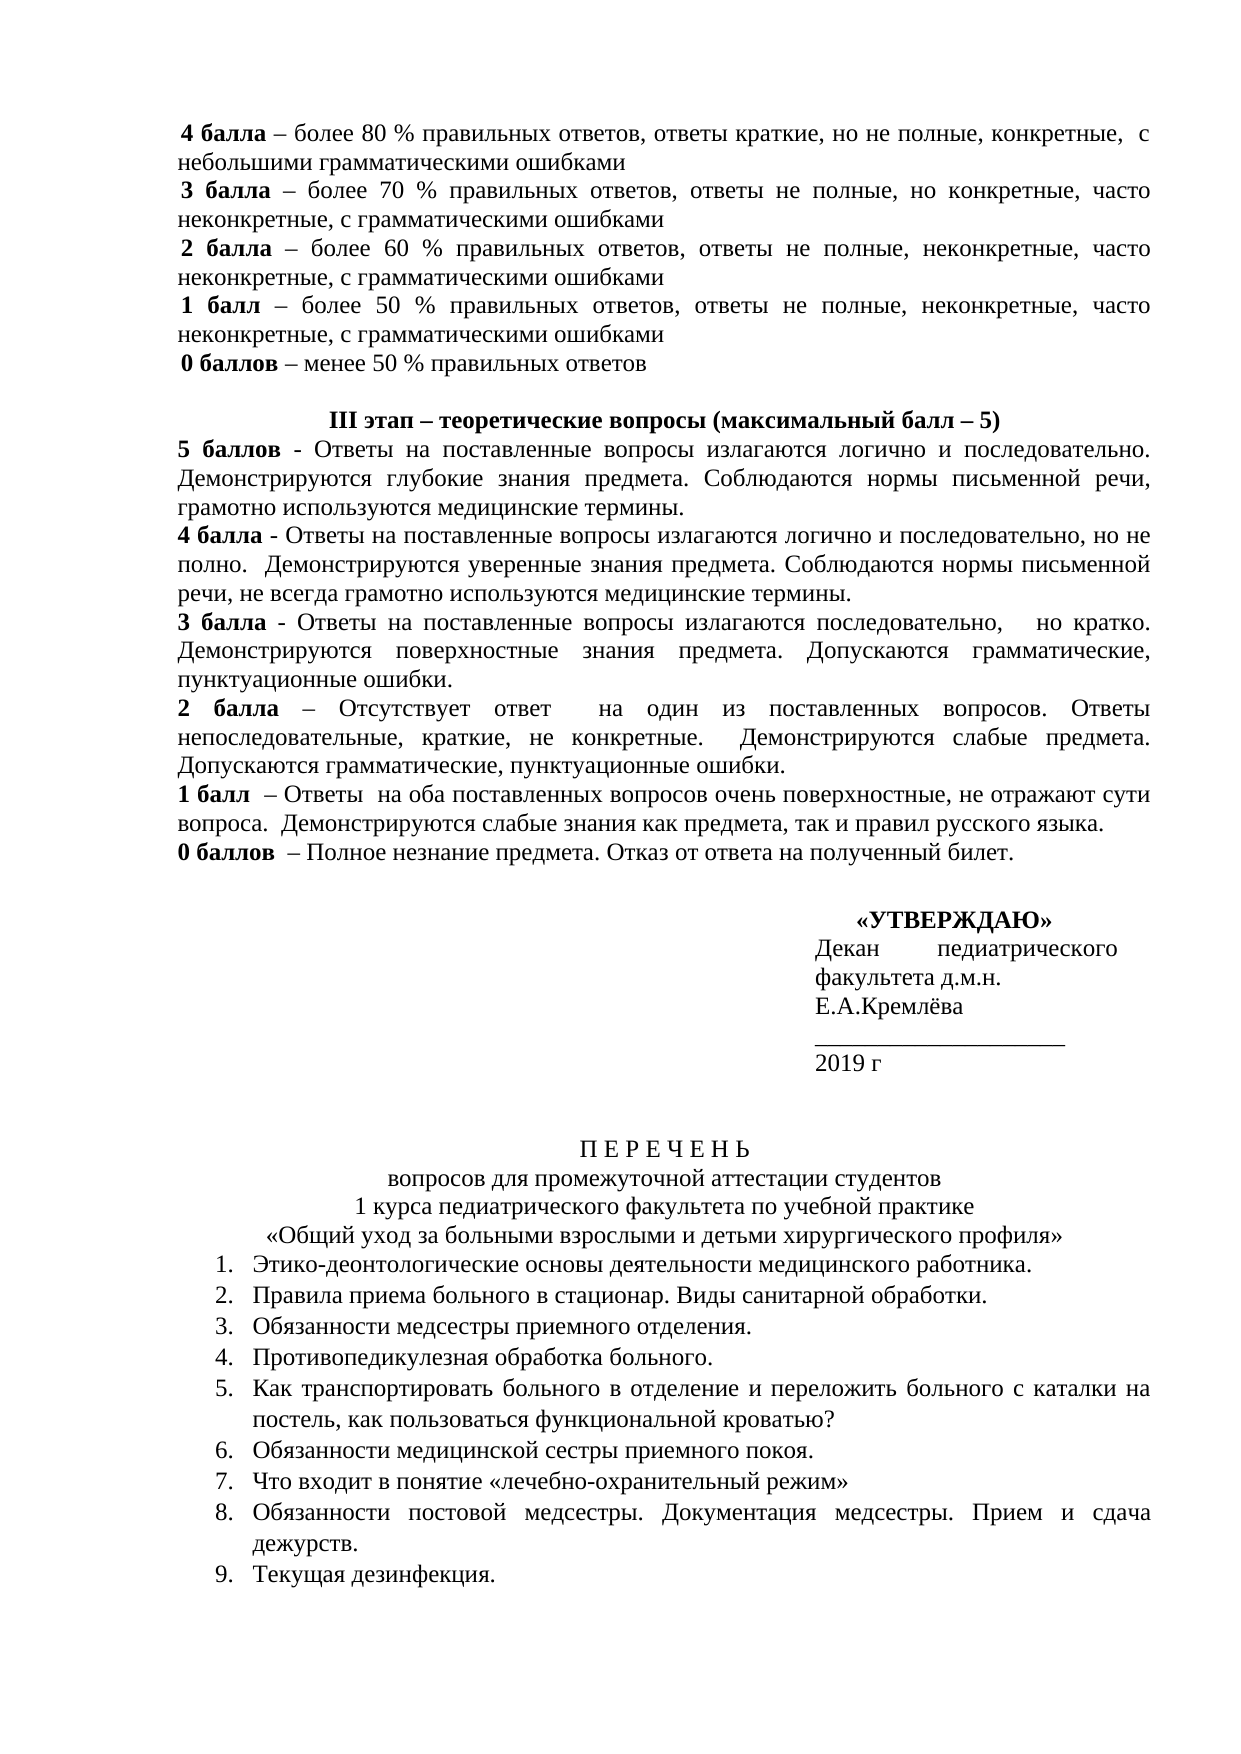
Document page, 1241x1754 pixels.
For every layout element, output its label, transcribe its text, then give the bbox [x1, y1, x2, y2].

list Что входит в понятие «лечебно-охранительный режим» [215, 1466, 1152, 1495]
list Противопедикулезная обработка больного. [215, 1342, 1152, 1371]
list Обязанности постовой медсестры. Документация медсестры. Прием и сдача дежурств. [215, 1497, 1152, 1557]
list Как транспортировать больного в отделение и переложить больного с каталки на постель, как пользоваться функциональной кроватью? [215, 1373, 1152, 1433]
text 1 курса педиатрического факультета по учебной практике [177, 1191, 1152, 1220]
list Обязанности медсестры приемного отделения. [215, 1311, 1152, 1340]
list 0 баллов – Полное незнание предмета. Отказ от ответа на полученный билет. [177, 837, 1152, 866]
text 0 баллов – менее 50 % правильных ответов [177, 348, 1152, 377]
text 2 балла – более 60 % правильных ответов, ответы не полные, неконкретные, часто неконкретные, с грамматическими ошибками [177, 233, 1152, 291]
list 4 балла - Ответы на поставленные вопросы излагаются логично и последовательно, но не полно. Демонстрируются уверенные знания предмета. Соблюдаются нормы письменной речи, не всегда грамотно используются медицинские термины. [177, 521, 1152, 607]
list 1 балл – Ответы на оба поставленных вопросов очень поверхностные, не отражают сути вопроса. Демонстрируются слабые знания как предмета, так и правил русского языка. [177, 779, 1152, 837]
text 1 балл – более 50 % правильных ответов, ответы не полные, неконкретные, часто неконкретные, с грамматическими ошибками [177, 291, 1152, 348]
list Обязанности медицинской сестры приемного покоя. [215, 1435, 1152, 1464]
text 3 балла – более 70 % правильных ответов, ответы не полные, но конкретные, часто неконкретные, с грамматическими ошибками [177, 176, 1152, 233]
list 3 балла - Ответы на поставленные вопросы излагаются последовательно, но кратко. Демонстрируются поверхностные знания предмета. Допускаются грамматические, пунктуационные ошибки. [177, 607, 1152, 693]
text 4 балла – более 80 % правильных ответов, ответы краткие, но не полные, конкретные, с небольшими грамматическими ошибками [177, 118, 1152, 176]
list III этап – теоретические вопросы (максимальный балл – 5) [177, 406, 1152, 434]
list Правила приема больного в стационар. Виды санитарной обработки. [215, 1280, 1152, 1309]
text П Е Р Е Ч Е Н Ь [177, 1134, 1152, 1163]
text вопросов для промежуточной аттестации студентов [177, 1163, 1152, 1191]
list 5 баллов - Ответы на поставленные вопросы излагаются логично и последовательно. Демонстрируются глубокие знания предмета. Соблюдаются нормы письменной речи, грамотно используются медицинские термины. [177, 434, 1152, 521]
list Этико-деонтологические основы деятельности медицинского работника. [215, 1249, 1152, 1278]
text «Общий уход за больными взрослыми и детьми хирургического профиля» [177, 1220, 1152, 1249]
list Текущая дезинфекция. [215, 1559, 1152, 1588]
list 2 балла – Отсутствует ответ на один из поставленных вопросов. Ответы непоследовательные, краткие, не конкретные. Демонстрируются слабые предмета. Допускаются грамматические, пунктуационные ошибки. [177, 693, 1152, 779]
